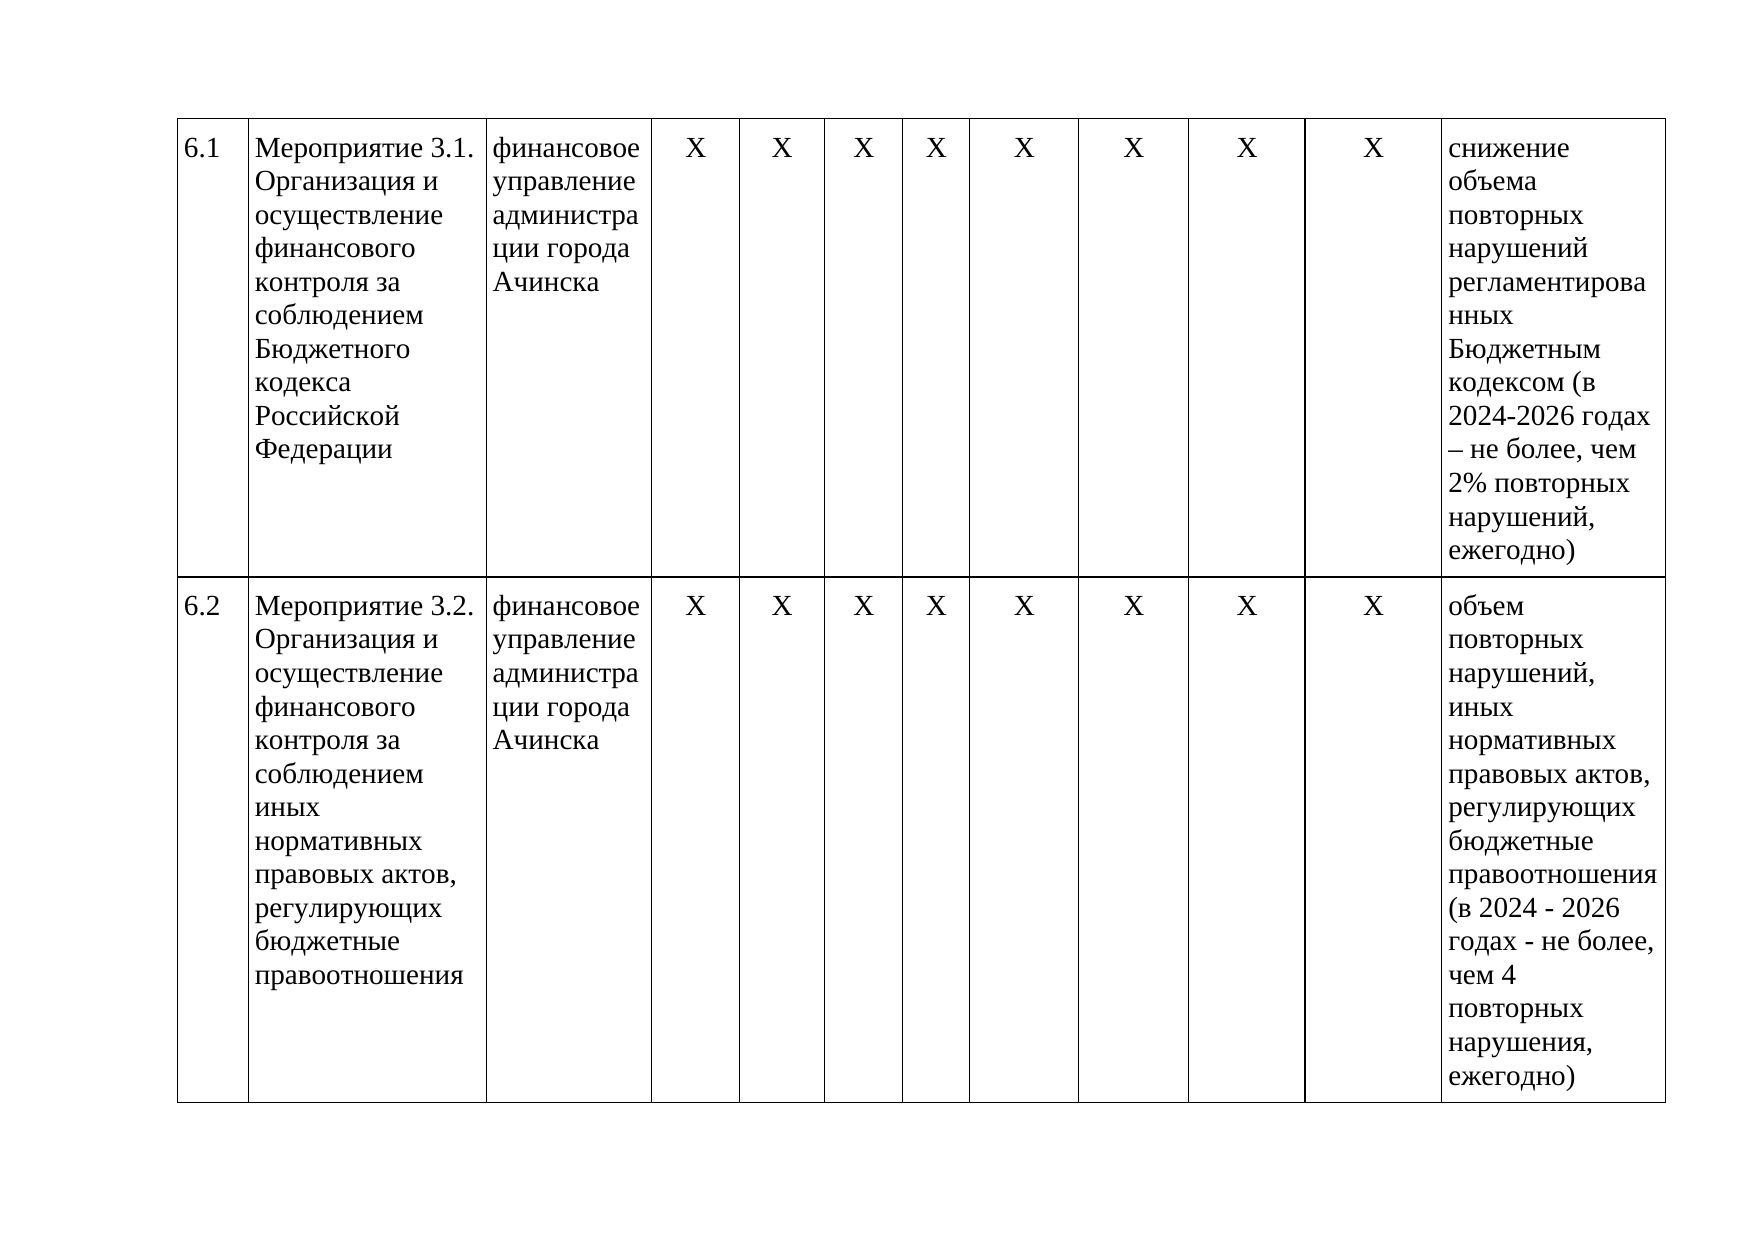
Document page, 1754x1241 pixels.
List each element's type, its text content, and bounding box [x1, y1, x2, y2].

table_cell Х [652, 578, 739, 1102]
table_cell Х [970, 119, 1078, 576]
table_cell Х [825, 119, 902, 576]
table_cell Х [903, 119, 969, 576]
table_cell Х [970, 578, 1078, 1102]
table_cell Х [1306, 578, 1441, 1102]
table_cell Х [740, 578, 824, 1102]
table_cell Х [1189, 578, 1304, 1102]
table_cell Х [825, 578, 902, 1102]
table_cell объем повторных нарушений, иных нормативных правовых актов, регулирующих бюджетные правоотношения (в 2024 - 2026 годах - не более, чем 4 повторных нарушения, ежегодно) [1442, 578, 1665, 1102]
table_cell Х [652, 119, 739, 576]
table_cell Х [1306, 119, 1441, 576]
table_cell Х [1189, 119, 1304, 576]
table_cell Х [1079, 578, 1188, 1102]
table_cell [487, 578, 651, 1102]
table_cell Х [740, 119, 824, 576]
table_cell Мероприятие 3.2. Организация и осуществление финансового контроля за соблюдением иных нормативных правовых актов, регулирующих бюджетные правоотношения [249, 578, 486, 1102]
table_cell Х [1079, 119, 1188, 576]
table_cell Х [903, 578, 969, 1102]
table_cell финансовое управление администрации города Ачинска [487, 119, 651, 576]
table_cell Мероприятие 3.1. Организация и осуществление финансового контроля за соблюдением Бюджетного кодекса Российской Федерации [249, 119, 486, 576]
table_cell снижение объема повторных нарушений регламентированных Бюджетным кодексом (в 2024-2026 годах – не более, чем 2% повторных нарушений, ежегодно) [1442, 119, 1665, 576]
table_cell 6.2 [178, 578, 248, 1102]
table_cell 6.1 [178, 119, 248, 576]
